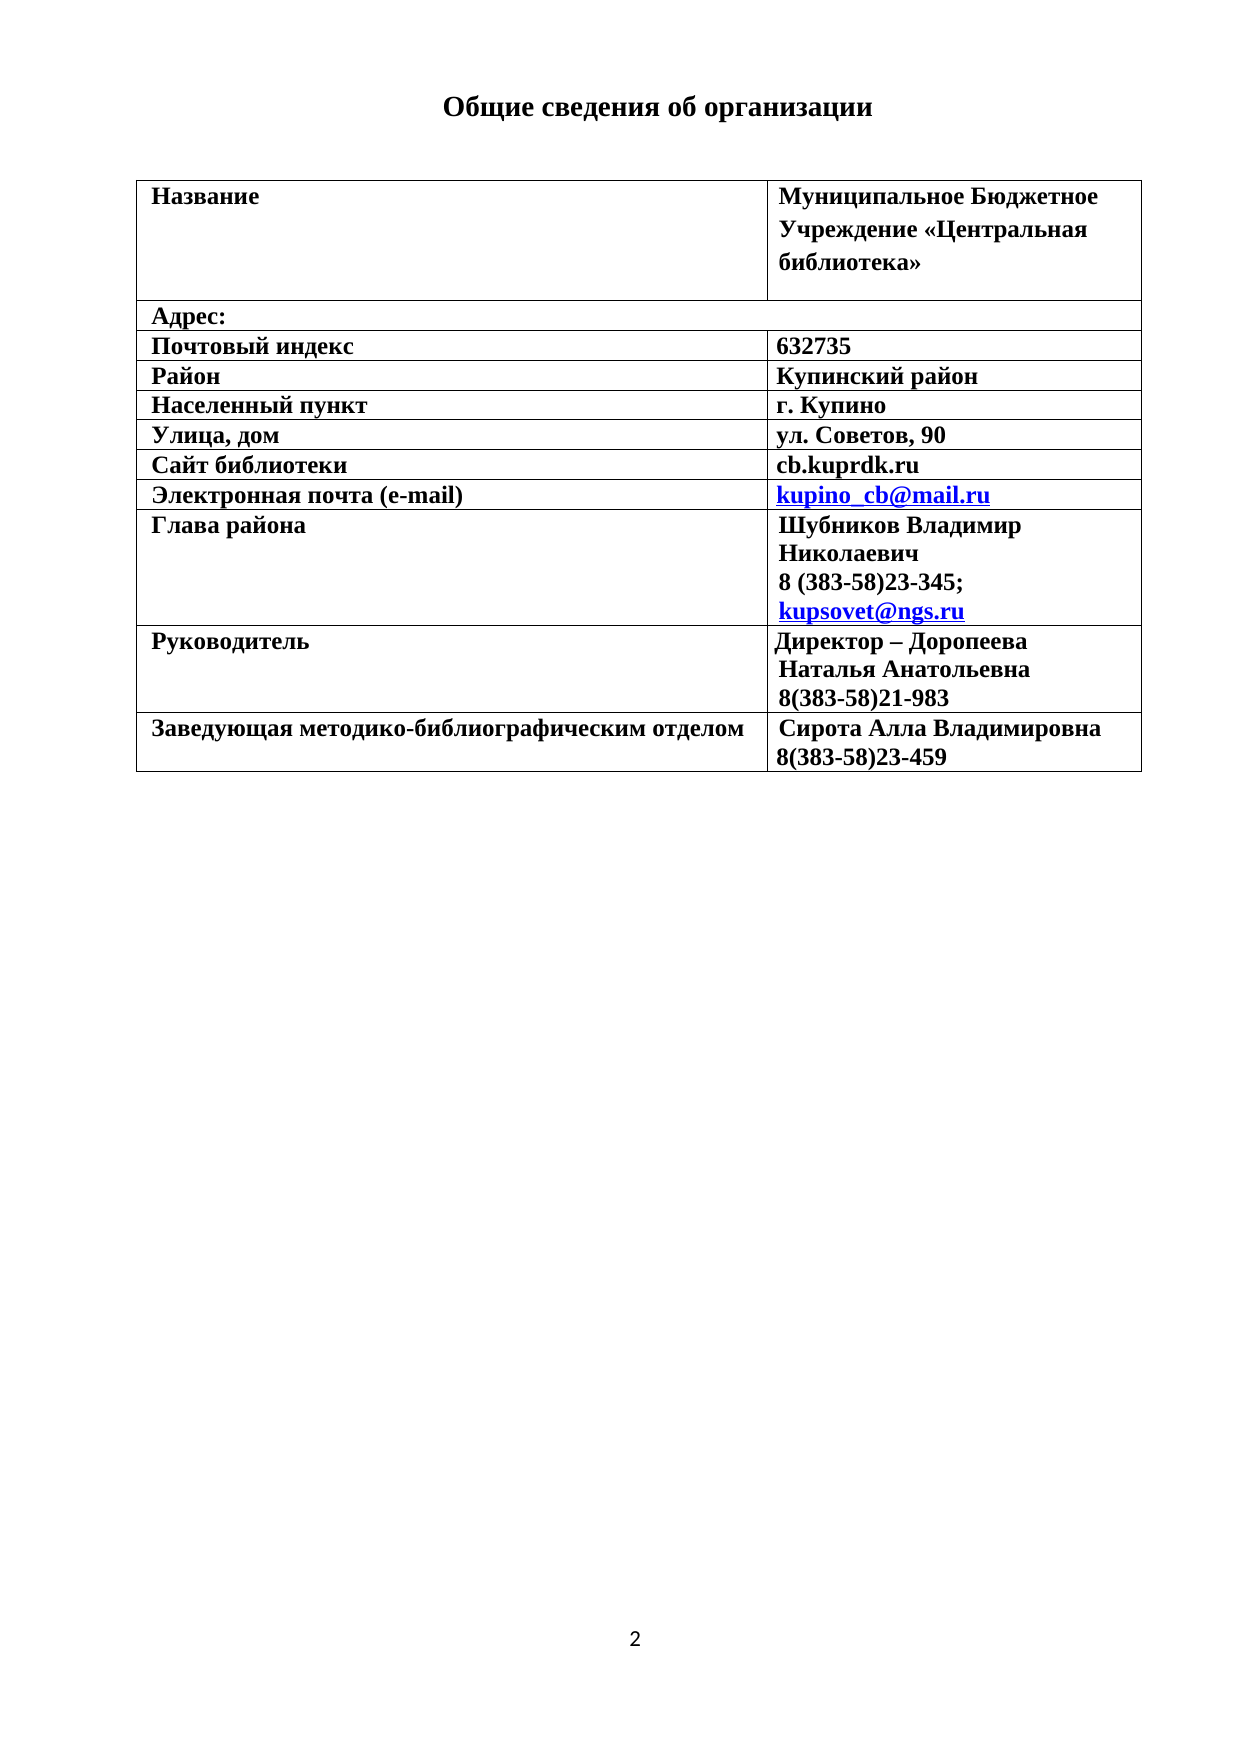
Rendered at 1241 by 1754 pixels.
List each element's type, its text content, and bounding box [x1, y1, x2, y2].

table_cell Почтовый индекс [137, 331, 767, 360]
table_cell Руководитель [137, 626, 767, 712]
table_header Муниципальное Бюджетное Учреждение «Центральная библиотека» [768, 181, 1141, 300]
table_cell ул. Советов, 90 [768, 420, 1141, 449]
table_cell Шубников Владимир Николаевич 8 (383-58)23-345; kupsovet@ngs.ru [768, 510, 1141, 625]
table_cell Район [137, 361, 767, 389]
table_cell Купинский район [768, 361, 1141, 389]
table_cell Сайт библиотеки [137, 450, 767, 479]
table_cell Населенный пункт [137, 391, 767, 419]
table_cell Заведующая методико-библиографическим отделом [137, 713, 767, 771]
table_cell сb.kuprdk.ru [768, 450, 1141, 479]
table_header Название [137, 181, 767, 300]
table_cell kupino_cb@mail.ru [768, 480, 1141, 509]
table_cell Адрес: [137, 301, 1141, 330]
table_cell 632735 [768, 331, 1141, 360]
table_cell г. Купино [768, 391, 1141, 419]
text Общие сведения об организации [148, 89, 1122, 122]
table_cell Улица, дом [137, 420, 767, 449]
table_cell Директор – Доропеева Наталья Анатольевна 8(383-58)21-983 [768, 626, 1141, 712]
table_cell Глава района [137, 510, 767, 625]
table_cell Сирота Алла Владимировна 8(383-58)23-459 [768, 713, 1141, 771]
table_cell Электронная почта (e-mail) [137, 480, 767, 509]
